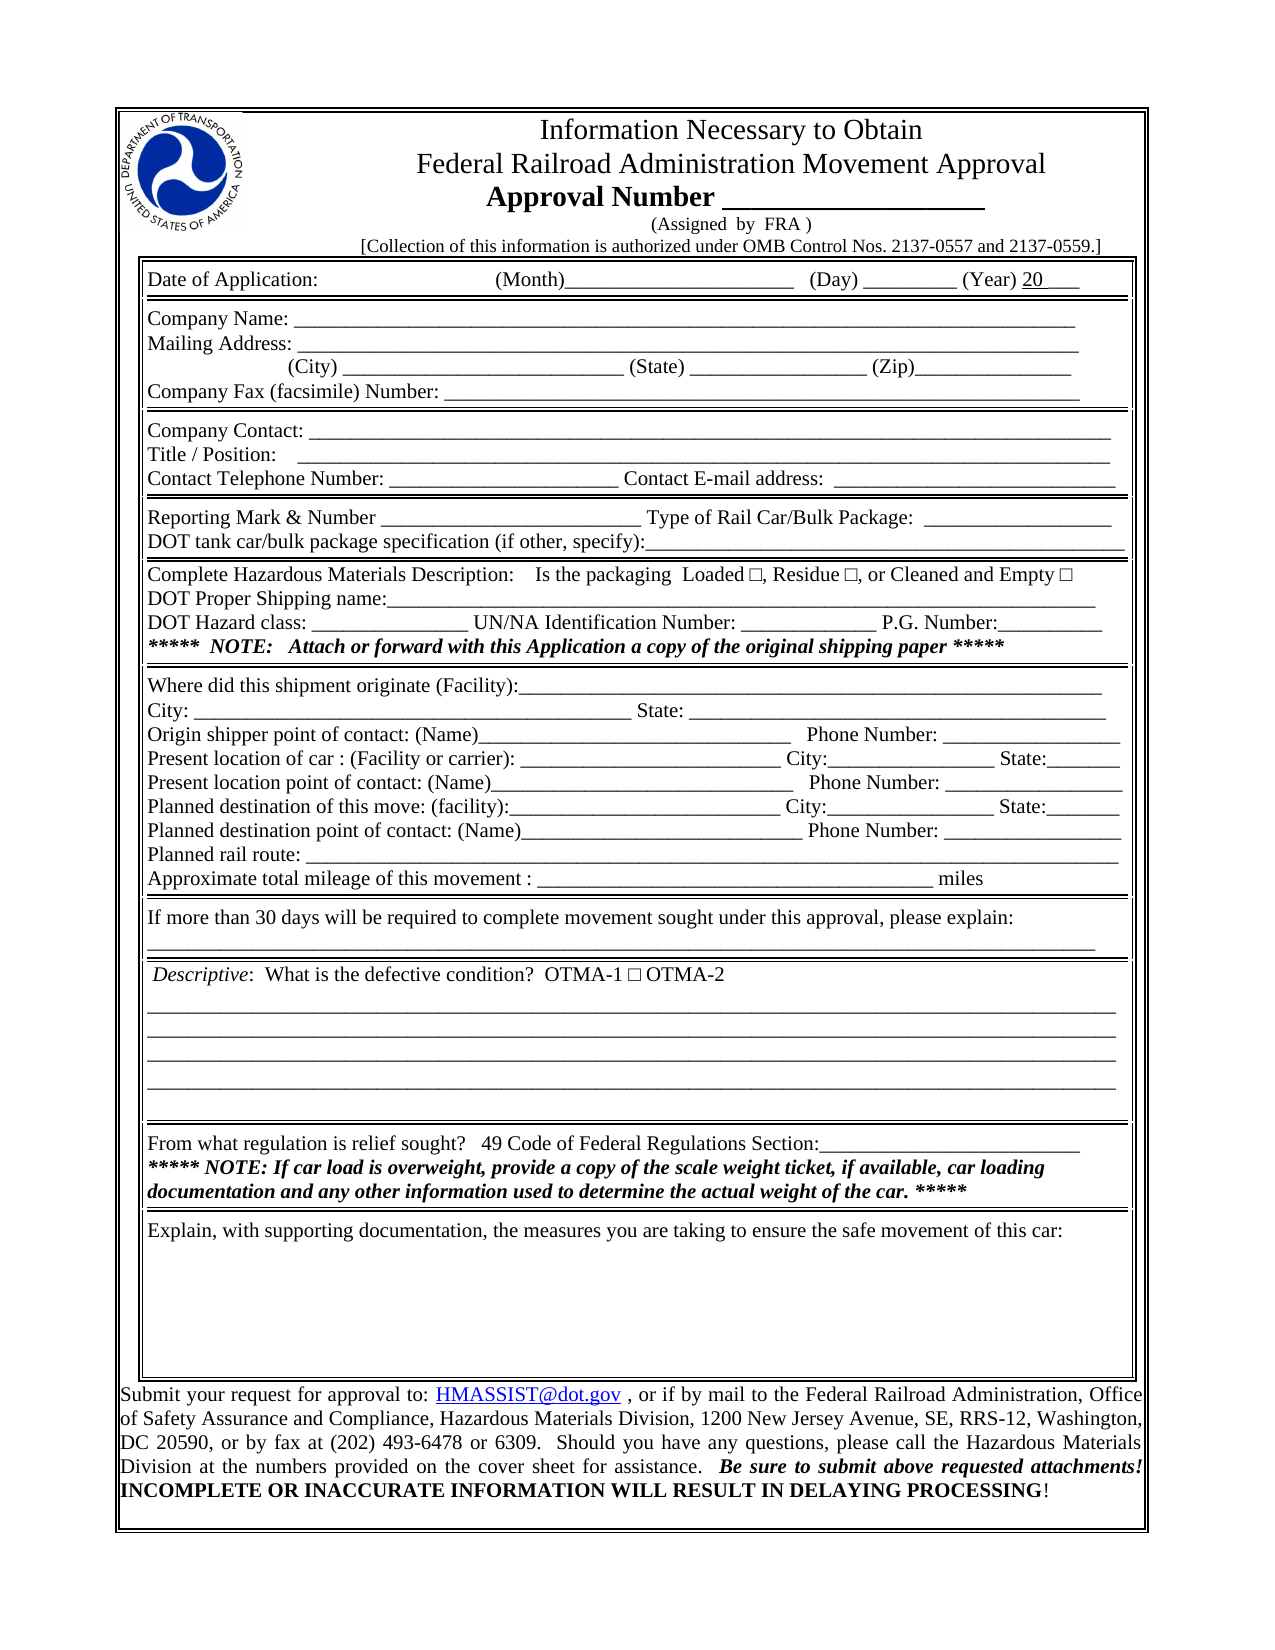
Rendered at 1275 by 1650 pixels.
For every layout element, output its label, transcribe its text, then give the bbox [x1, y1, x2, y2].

table_cell Complete Hazardous Materials Description: Is the packaging Loaded □, Residue □, or Cleaned and Empty □ DOT Proper Shipping name:____________________________________________________________________ DOT Hazard class: _______________ UN/NA Identification Number: _____________ P.G. Number:__________ ***** NOTE: Attach or forward with this Application a copy of the original shipping paper ***** [141, 557, 1134, 662]
table_cell Where did this shipment originate (Facility):________________________________________________________ City: __________________________________________ State: ________________________________________ Origin shipper point of contact: (Name)______________________________ Phone Number: _________________ Present location of car : (Facility or carrier): _________________________ City:________________ State:_______ Present location point of contact: (Name)_____________________________ Phone Number: _________________ Planned destination of this move: (facility):__________________________ City:________________ State:_______ Planned destination point of contact: (Name)___________________________ Phone Number: _________________ Planned rail route: ______________________________________________________________________________ Approximate total mileage of this movement : ______________________________________ miles [141, 663, 1134, 894]
table_cell Descriptive: What is the defective condition? OTMA-1 □ OTMA-2 _____________________________________________________________________________________________ _____________________________________________________________________________________________ _____________________________________________________________________________________________ _____________________________________________________________________________________________ [141, 957, 1134, 1119]
table_cell From what regulation is relief sought? 49 Code of Federal Regulations Section:_________________________ ***** NOTE: If car load is overweight, provide a copy of the scale weight ticket, if available, car loading documentation and any other information used to determine the actual weight of the car. ***** [141, 1120, 1134, 1207]
text [Collection of this information is authorized under OMB Control Nos. 2137-0557 and 2137-0559.] [120, 235, 1144, 256]
text (Assigned by FRA ) [120, 213, 1144, 235]
table_cell Company Contact: _____________________________________________________________________________ Title / Position: ______________________________________________________________________________ Contact Telephone Number: ______________________ Contact E-mail address: ___________________________ [141, 407, 1134, 494]
table_cell Reporting Mark & Number _________________________ Type of Rail Car/Bulk Package: __________________ DOT tank car/bulk package specification (if other, specify):______________________________________________ [141, 494, 1134, 557]
text Federal Railroad Administration Movement Approval [243, 146, 1144, 179]
table_cell Explain, with supporting documentation, the measures you are taking to ensure the safe movement of this car: [141, 1207, 1134, 1377]
table_cell Company Name: ___________________________________________________________________________ Mailing Address: ___________________________________________________________________________ (City) ___________________________ (State) _________________ (Zip)_______________ Company Fax (facsimile) Number: _____________________________________________________________ [141, 295, 1134, 407]
text Information Necessary to Obtain [243, 113, 1144, 146]
text Approval Number __________________ [243, 179, 1144, 213]
text Submit your request for approval to: HMASSIST@dot.gov , or if by mail to the Federal Railroad Administration, Office of Safety Assurance and Compliance, Hazardous Materials Division, 1200 New Jersey Avenue, SE, RRS-12, Washington, DC 20590, or by fax at (202) 493-6478 or 6309. Should you have any questions, please call the Hazardous Materials Division at the numbers provided on the cover sheet for assistance. Be sure to submit above requested attachments! INCOMPLETE OR INACCURATE INFORMATION WILL RESULT IN DELAYING PROCESSING! [120, 1382, 1144, 1502]
table_header Date of Application: (Month)______________________ (Day) _________ (Year) 20 ___ [143, 262, 1132, 295]
table_cell If more than 30 days will be required to complete movement sought under this approval, please explain: ___________________________________________________________________________________________ [141, 894, 1134, 957]
